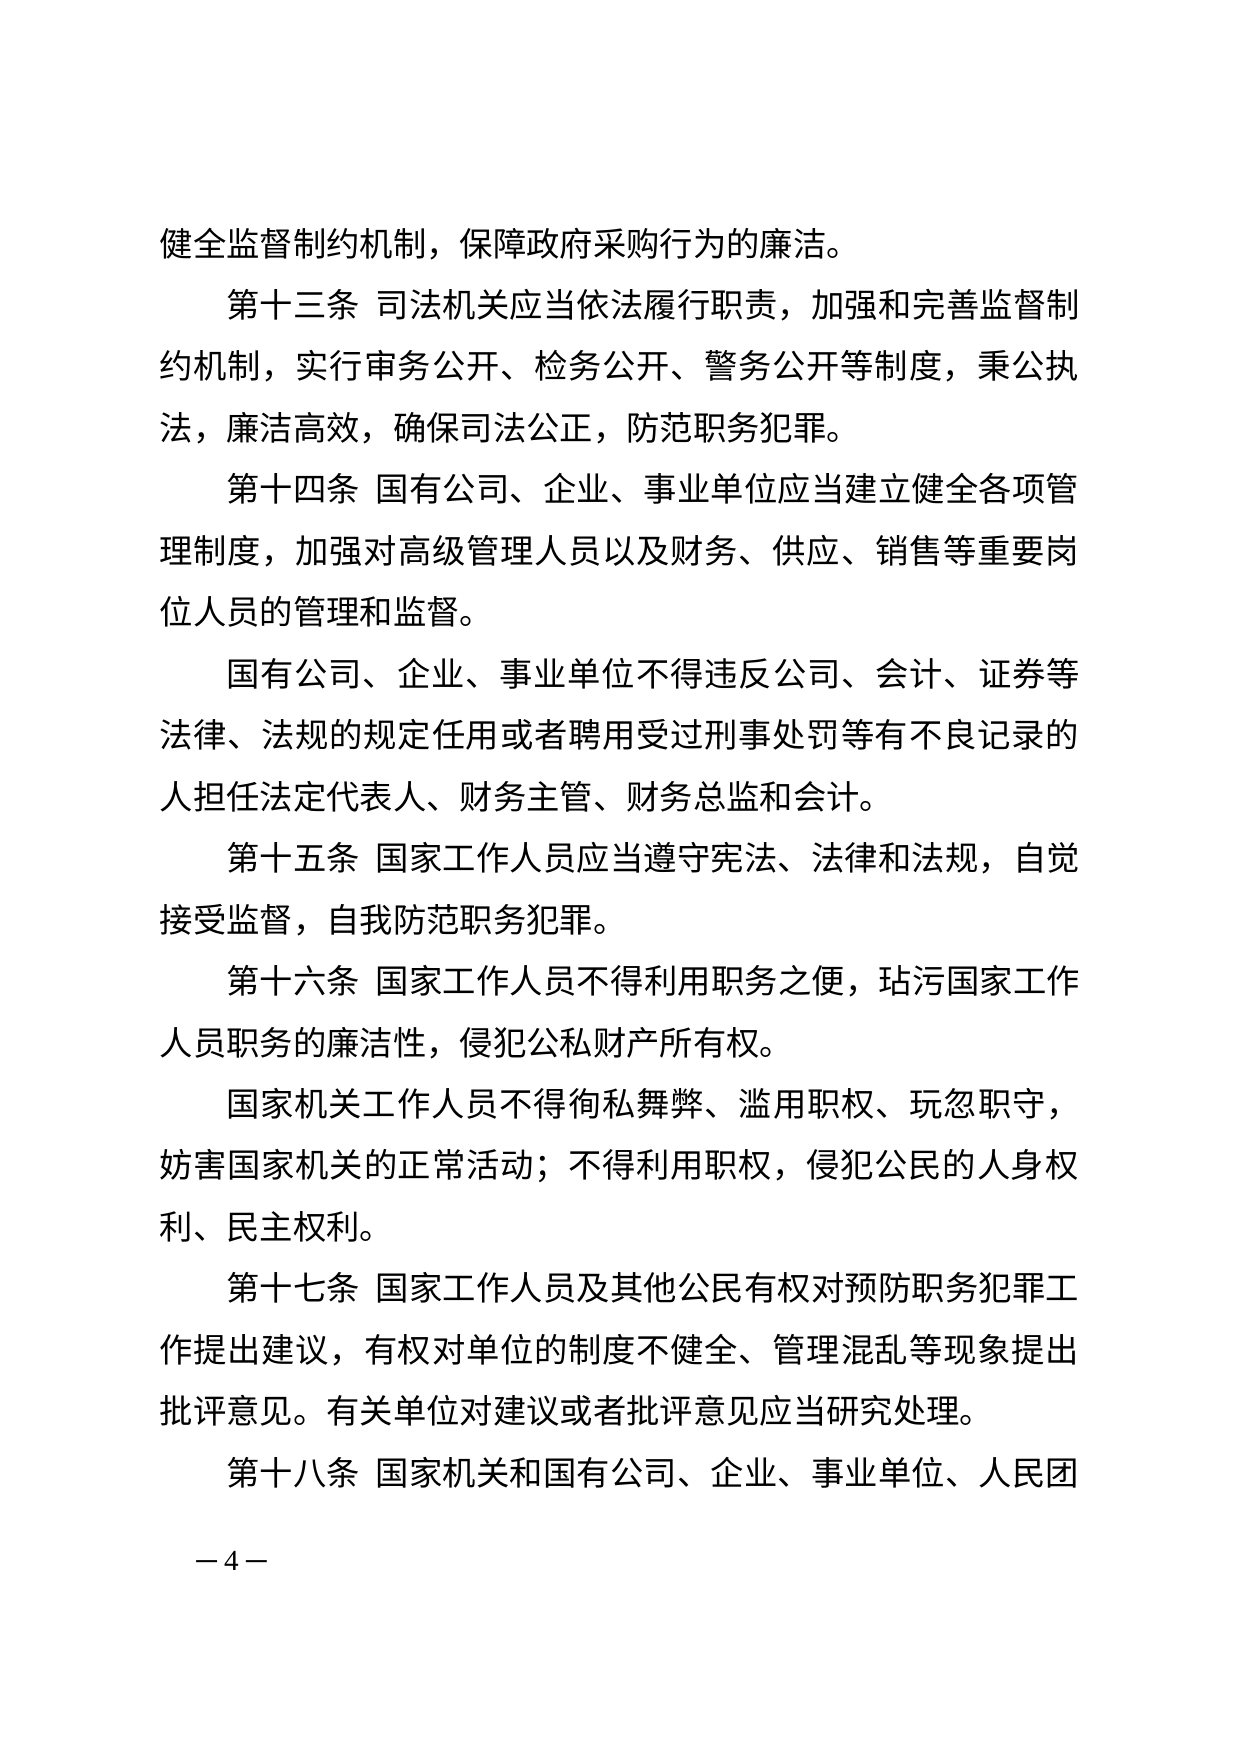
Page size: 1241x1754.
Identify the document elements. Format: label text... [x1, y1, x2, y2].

text 第十五条 国家工作人员应当遵守宪法、法律和法规，自觉接受监督，自我防范职务犯罪。 [159, 821, 1081, 944]
text 第十四条 国有公司、企业、事业单位应当建立健全各项管理制度，加强对高级管理人员以及财务、供应、销售等重要岗位人员的管理和监督。 [159, 453, 1081, 637]
text 第十七条 国家工作人员及其他公民有权对预防职务犯罪工作提出建议，有权对单位的制度不健全、管理混乱等现象提出批评意见。有关单位对建议或者批评意见应当研究处理。 [159, 1252, 1081, 1436]
text 第十三条 司法机关应当依法履行职责，加强和完善监督制约机制，实行审务公开、检务公开、警务公开等制度，秉公执法，廉洁高效，确保司法公正，防范职务犯罪。 [159, 268, 1081, 453]
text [159, 207, 1081, 268]
text 第十六条 国家工作人员不得利用职务之便，玷污国家工作人员职务的廉洁性，侵犯公私财产所有权。 [159, 944, 1081, 1067]
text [159, 1436, 1081, 1497]
text 国家机关工作人员不得徇私舞弊、滥用职权、玩忽职守，妨害国家机关的正常活动；不得利用职权，侵犯公民的人身权利、民主权利。 [159, 1067, 1081, 1252]
text 国有公司、企业、事业单位不得违反公司、会计、证券等法律、法规的规定任用或者聘用受过刑事处罚等有不良记录的人担任法定代表人、财务主管、财务总监和会计。 [159, 637, 1081, 821]
